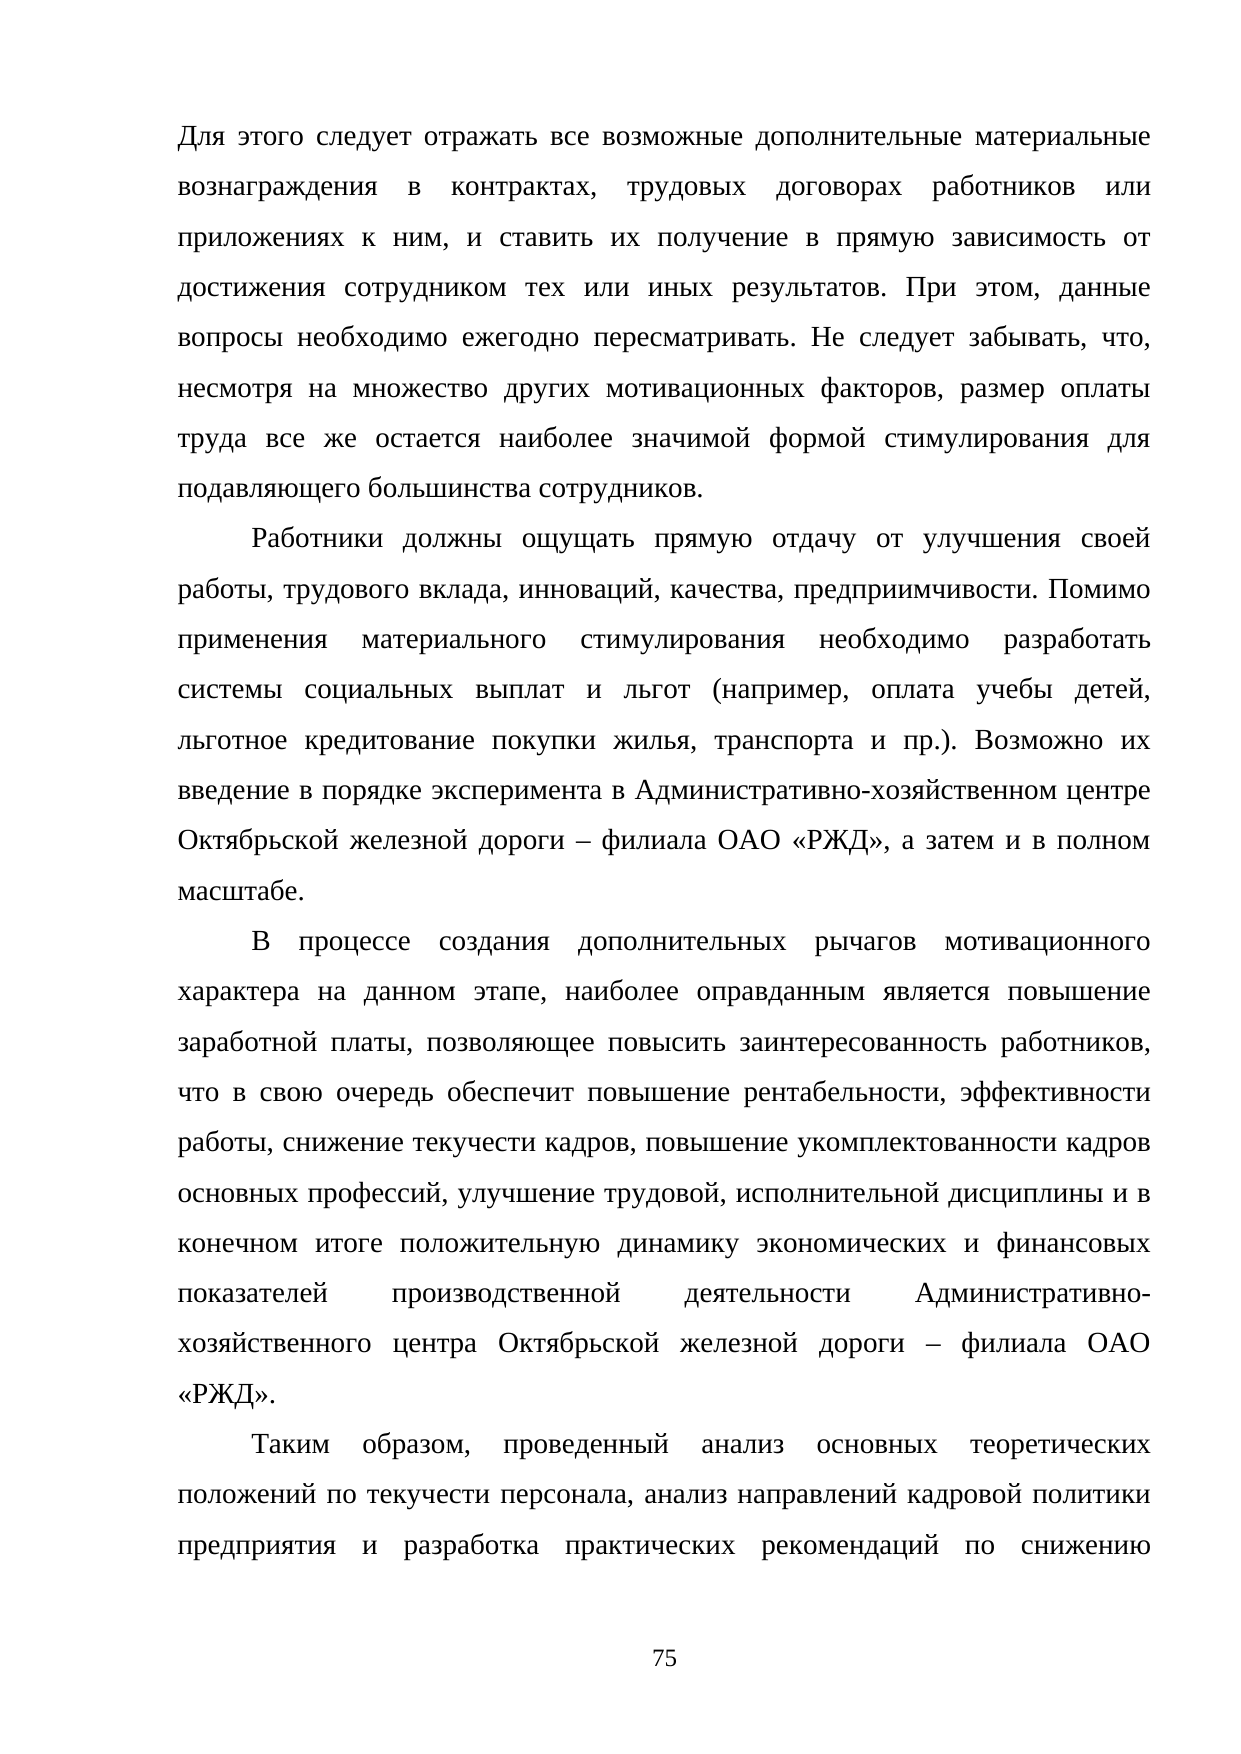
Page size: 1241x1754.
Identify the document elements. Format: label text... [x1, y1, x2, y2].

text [177, 1426, 1152, 1560]
text Работники должны ощущать прямую отдачу от улучшения своей работы, трудового вклада, инноваций, качества, предприимчивости. Помимо применения материального стимулирования необходимо разработать системы социальных выплат и льгот (например, оплата учебы детей, льготное кредитование покупки жилья, транспорта и пр.). Возможно их введение в порядке эксперимента в Административно-хозяйственном центре Октябрьской железной дороги – филиала ОАО «РЖД», а затем и в полном масштабе. [177, 521, 1152, 906]
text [177, 118, 1152, 504]
text В процессе создания дополнительных рычагов мотивационного характера на данном этапе, наиболее оправданным является повышение заработной платы, позволяющее повысить заинтересованность работников, что в свою очередь обеспечит повышение рентабельности, эффективности работы, снижение текучести кадров, повышение укомплектованности кадров основных профессий, улучшение трудовой, исполнительной дисциплины и в конечном итоге положительную динамику экономических и финансовых показателей производственной деятельности Административно-хозяйственного центра Октябрьской железной дороги – филиала ОАО «РЖД». [177, 923, 1152, 1409]
